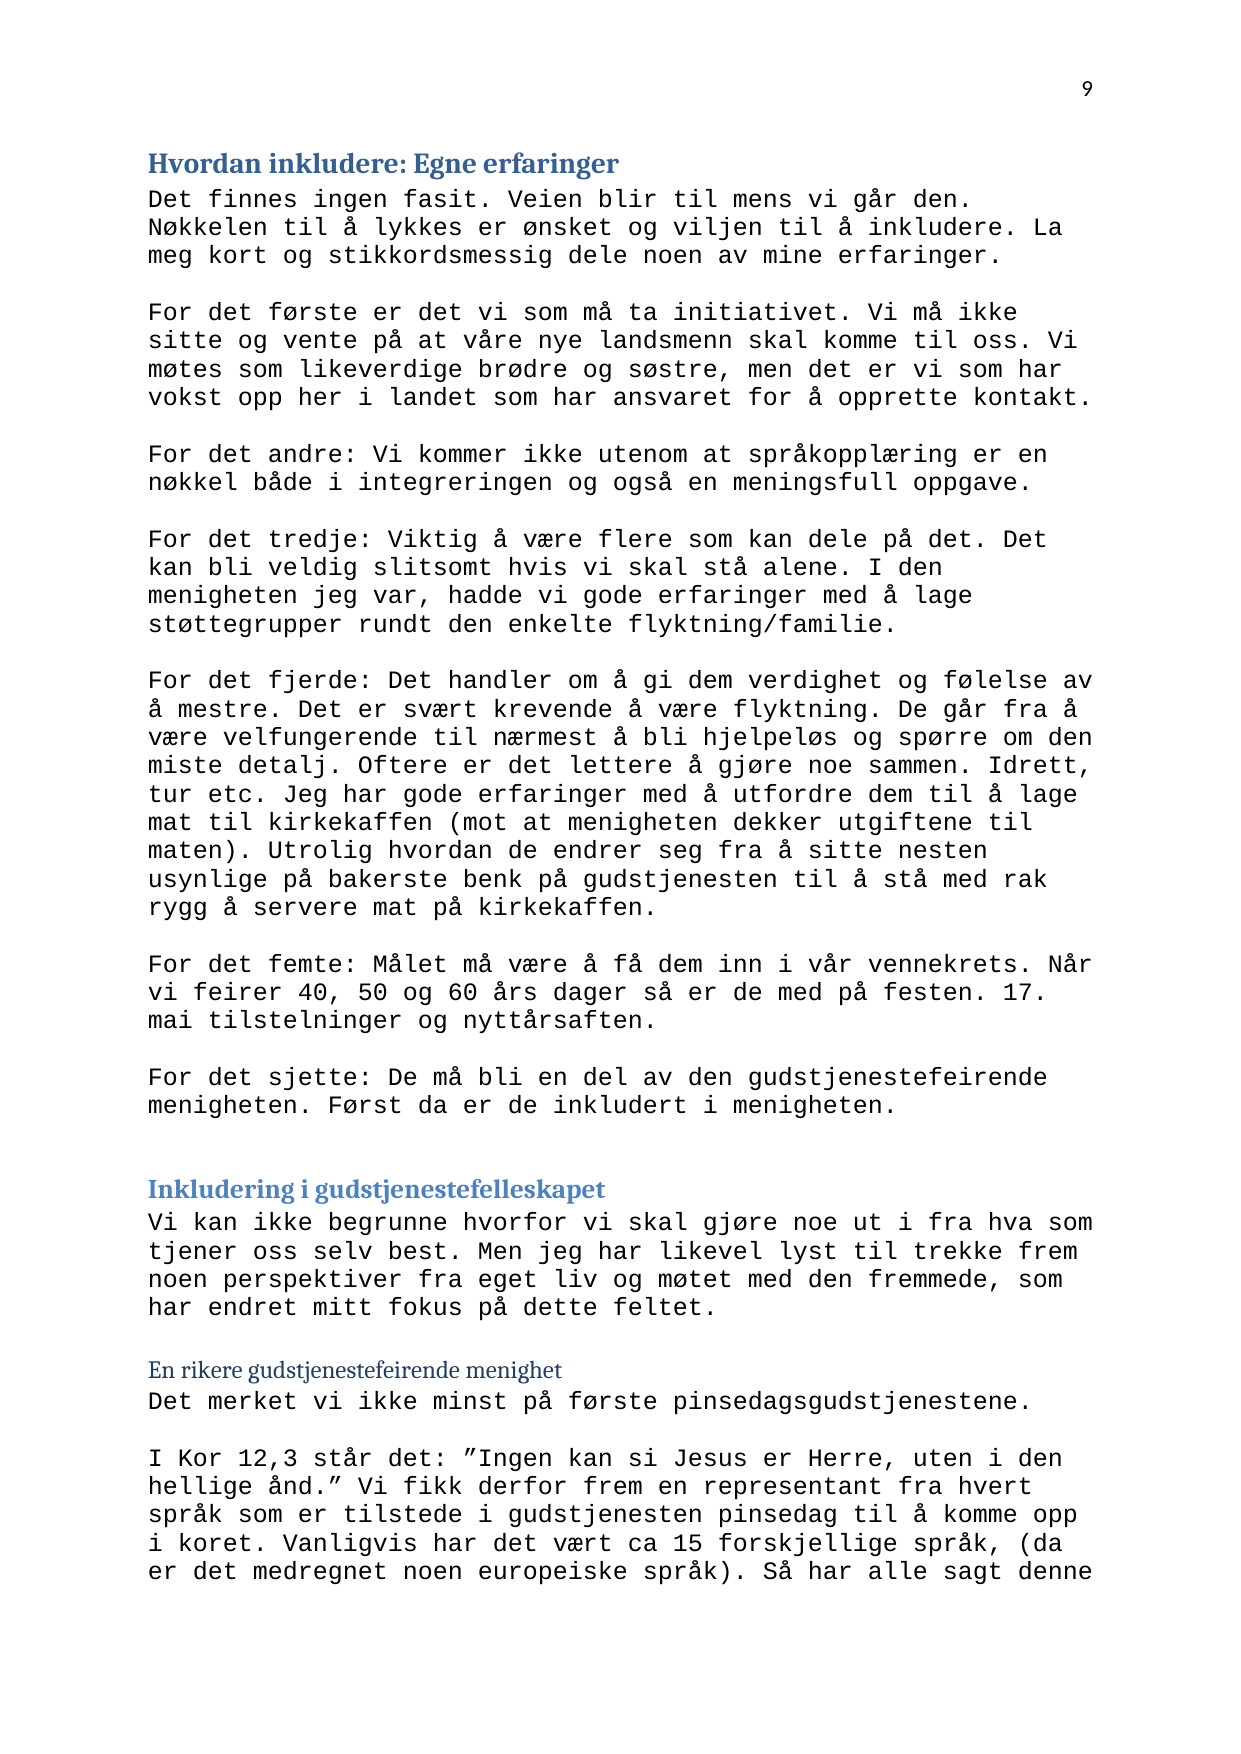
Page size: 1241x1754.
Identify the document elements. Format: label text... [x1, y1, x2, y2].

text Det finnes ingen fasit. Veien blir til mens vi går den. Nøkkelen til å lykkes er ønsket og viljen til å inkludere. La meg kort og stikkordsmessig dele noen av mine erfaringer. [148, 186, 1093, 271]
text For det andre: Vi kommer ikke utenom at språkopplæring er en nøkkel både i integreringen og også en meningsfull oppgave. [148, 441, 1093, 498]
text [148, 1445, 1093, 1587]
text Vi kan ikke begrunne hvorfor vi skal gjøre noe ut i fra hva som tjener oss selv best. Men jeg har likevel lyst til trekke frem noen perspektiver fra eget liv og møtet med den fremmede, som har endret mitt fokus på dette feltet. [148, 1210, 1093, 1323]
text For det første er det vi som må ta initiativet. Vi må ikke sitte og vente på at våre nye landsmenn skal komme til oss. Vi møtes som likeverdige brødre og søstre, men det er vi som har vokst opp her i landet som har ansvaret for å opprette kontakt. [148, 299, 1093, 413]
text For det tredje: Viktig å være flere som kan dele på det. Det kan bli veldig slitsomt hvis vi skal stå alene. I den menigheten jeg var, hadde vi gode erfaringer med å lage støttegrupper rundt den enkelte flyktning/familie. [148, 526, 1093, 639]
text Det merket vi ikke minst på første pinsedagsgudstjenestene. [148, 1389, 1093, 1417]
text For det sjette: De må bli en del av den gudstjenestefeirende menigheten. Først da er de inkludert i menigheten. [148, 1064, 1093, 1121]
subtitle Hvordan inkludere: Egne erfaringer [148, 148, 1093, 181]
subtitle En rikere gudstjenestefeirende menighet [148, 1356, 1093, 1384]
text For det fjerde: Det handler om å gi dem verdighet og følelse av å mestre. Det er svært krevende å være flyktning. De går fra å være velfungerende til nærmest å bli hjelpeløs og spørre om den miste detalj. Oftere er det lettere å gjøre noe sammen. Idrett, tur etc. Jeg har gode erfaringer med å utfordre dem til å lage mat til kirkekaffen (mot at menigheten dekker utgiftene til maten). Utrolig hvordan de endrer seg fra å sitte nesten usynlige på bakerste benk på gudstjenesten til å stå med rak rygg å servere mat på kirkekaffen. [148, 668, 1093, 923]
text For det femte: Målet må være å få dem inn i vår vennekrets. Når vi feirer 40, 50 og 60 års dager så er de med på festen. 17. mai tilstelninger og nyttårsaften. [148, 951, 1093, 1036]
subtitle Inkludering i gudstjenestefelleskapet [148, 1174, 1093, 1205]
